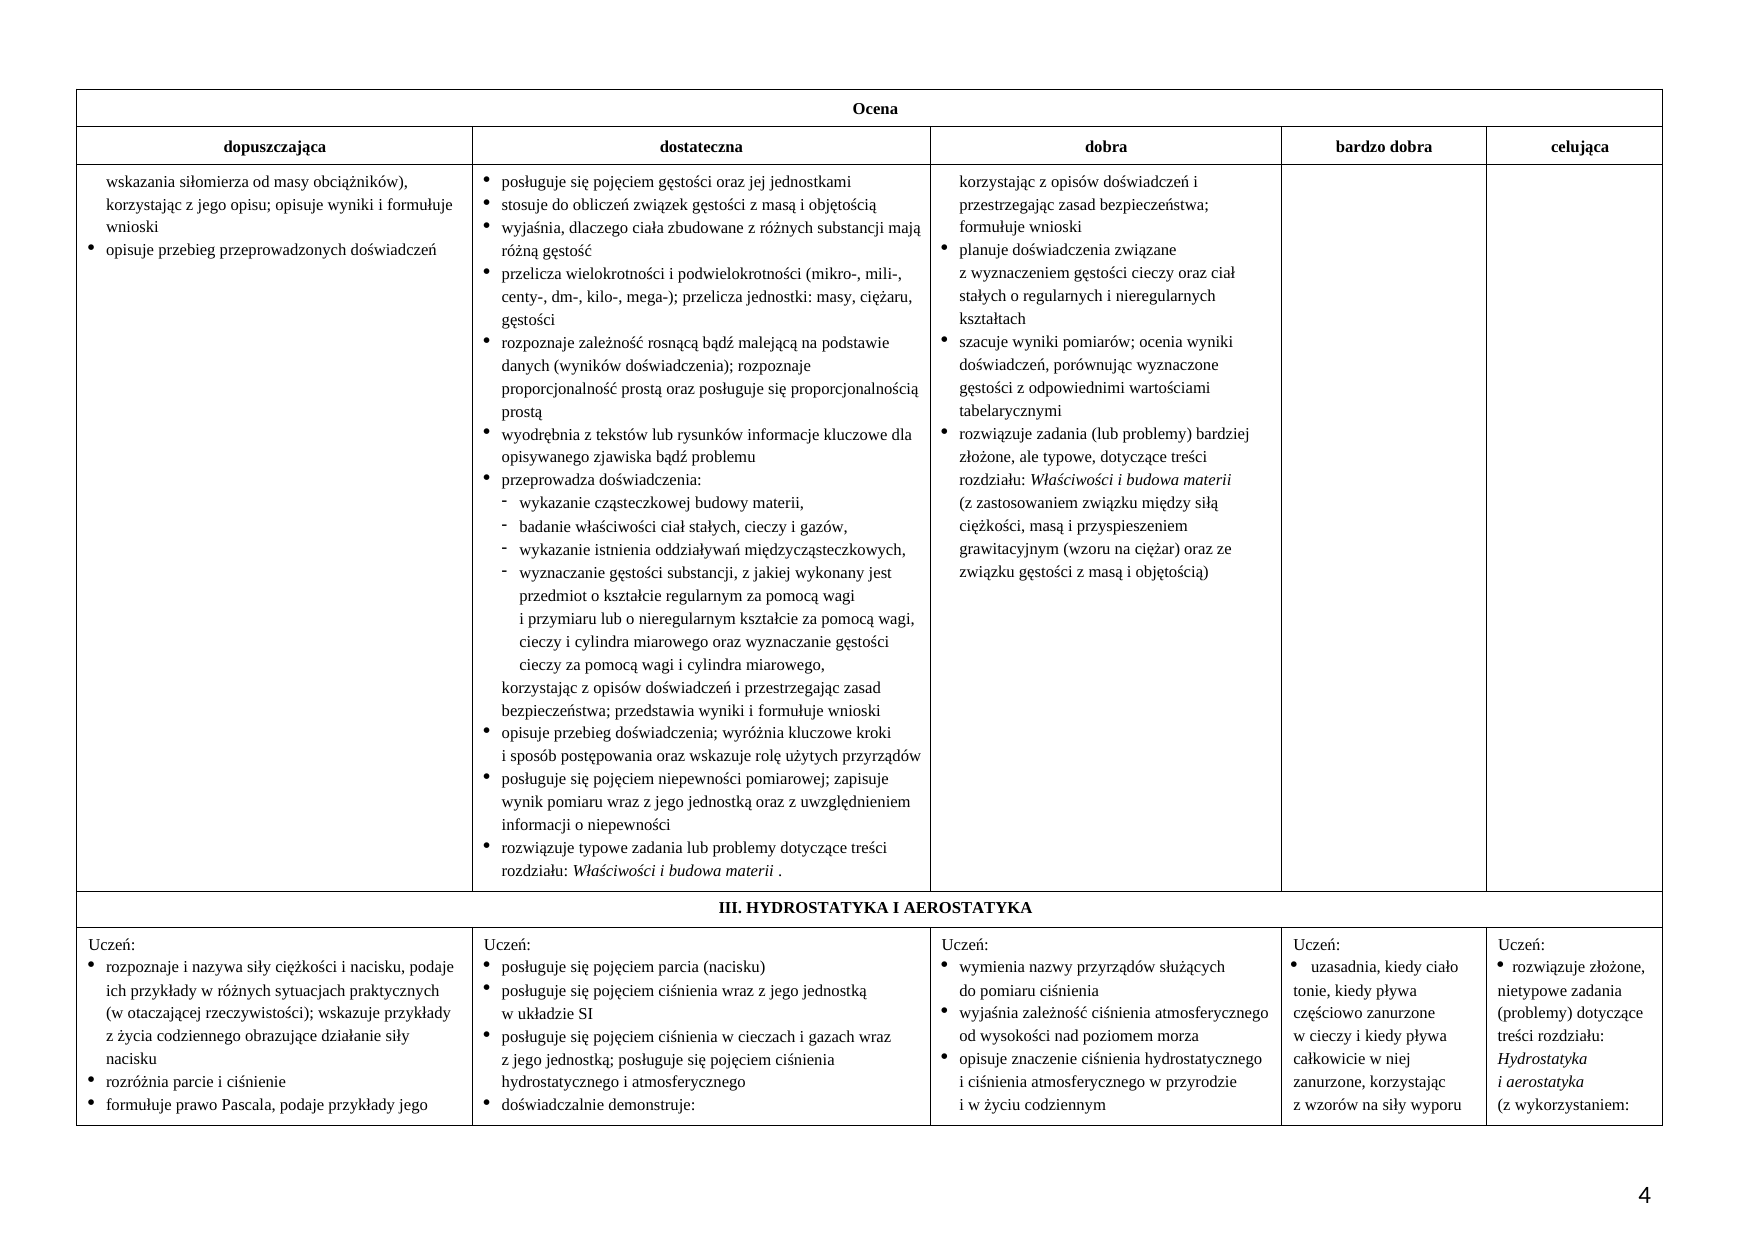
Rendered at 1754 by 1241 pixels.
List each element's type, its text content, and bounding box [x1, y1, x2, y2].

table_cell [473, 165, 930, 891]
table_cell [77, 165, 472, 891]
table_cell celująca [1487, 127, 1662, 164]
table_cell dostateczna [473, 127, 930, 164]
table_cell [1487, 165, 1662, 891]
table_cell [473, 928, 930, 1125]
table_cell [1487, 928, 1662, 1125]
table_cell III. HYDROSTATYKA I AEROSTATYKA [77, 892, 1662, 927]
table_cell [931, 928, 1281, 1125]
table_header Ocena [77, 90, 1662, 126]
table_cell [1282, 928, 1486, 1125]
table_cell bardzo dobra [1282, 127, 1486, 164]
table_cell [77, 928, 472, 1125]
table_cell dobra [931, 127, 1281, 164]
table_cell dopuszczająca [77, 127, 472, 164]
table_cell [931, 165, 1281, 891]
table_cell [1282, 165, 1486, 891]
